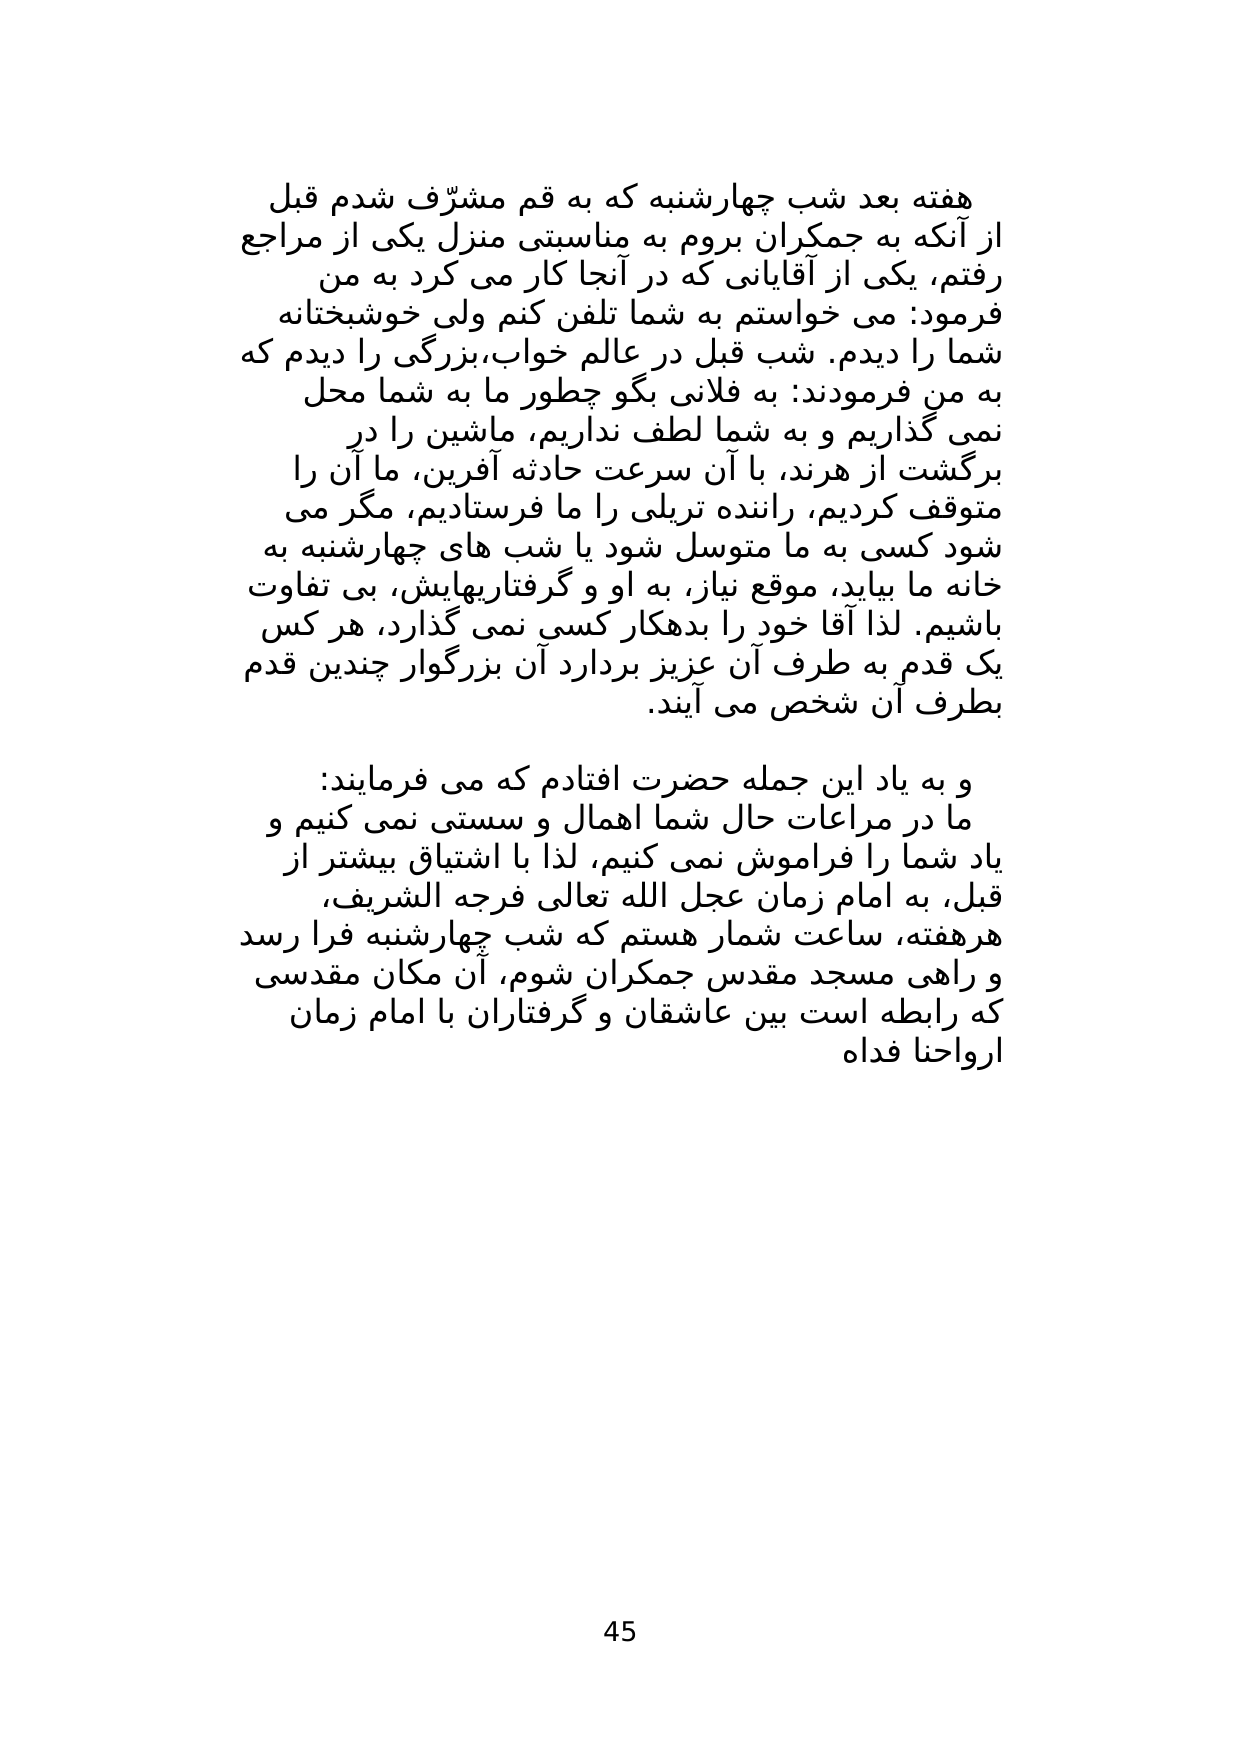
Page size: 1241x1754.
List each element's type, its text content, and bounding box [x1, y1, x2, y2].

text و به یاد این جمله حضرت افتادم که می فرمایند: [236, 759, 1004, 798]
text ما در مراعات حال شما اهمال و سستی نمی کنیم و یاد شما را فراموش نمی کنیم، لذا با اشتیاق بیشتر از قبل، به امام زمان عجل الله تعالی فرجه الشریف، هرهفته، ساعت شمار هستم که شب چهارشنبه فرا رسد و راهی مسجد مقدس جمکران شوم، آن مکان مقدسی که رابطه است بین عاشقان و گرفتاران با امام زمان ارواحنا فداه [236, 798, 1004, 1070]
text هفته بعد شب چهارشنبه که به قم مشرّف شدم قبل از آنکه به جمکران بروم به مناسبتی منزل یکی از مراجع رفتم، یکی از آقایانی که در آنجا کار می کرد به من فرمود: می خواستم به شما تلفن کنم ولی خوشبختانه شما را دیدم. شب قبل در عالم خواب،بزرگی را دیدم که به من فرمودند: به فلانی بگو چطور ما به شما محل نمی گذاریم و به شما لطف نداریم، ماشین را در برگشت از هرند، با آن سرعت حادثه آفرین، ما آن را متوقف کردیم، راننده تریلی را ما فرستادیم، مگر می شود کسی به ما متوسل شود یا شب های چهارشنبه به خانه ما بیاید، موقع نیاز، به او و گرفتاریهایش، بی تفاوت باشیم. لذا آقا خود را بدهکار کسی نمی گذارد، هر کس یک قدم به طرف آن عزیز بردارد آن بزرگوار چندین قدم بطرف آن شخص می آیند. [236, 177, 1004, 721]
